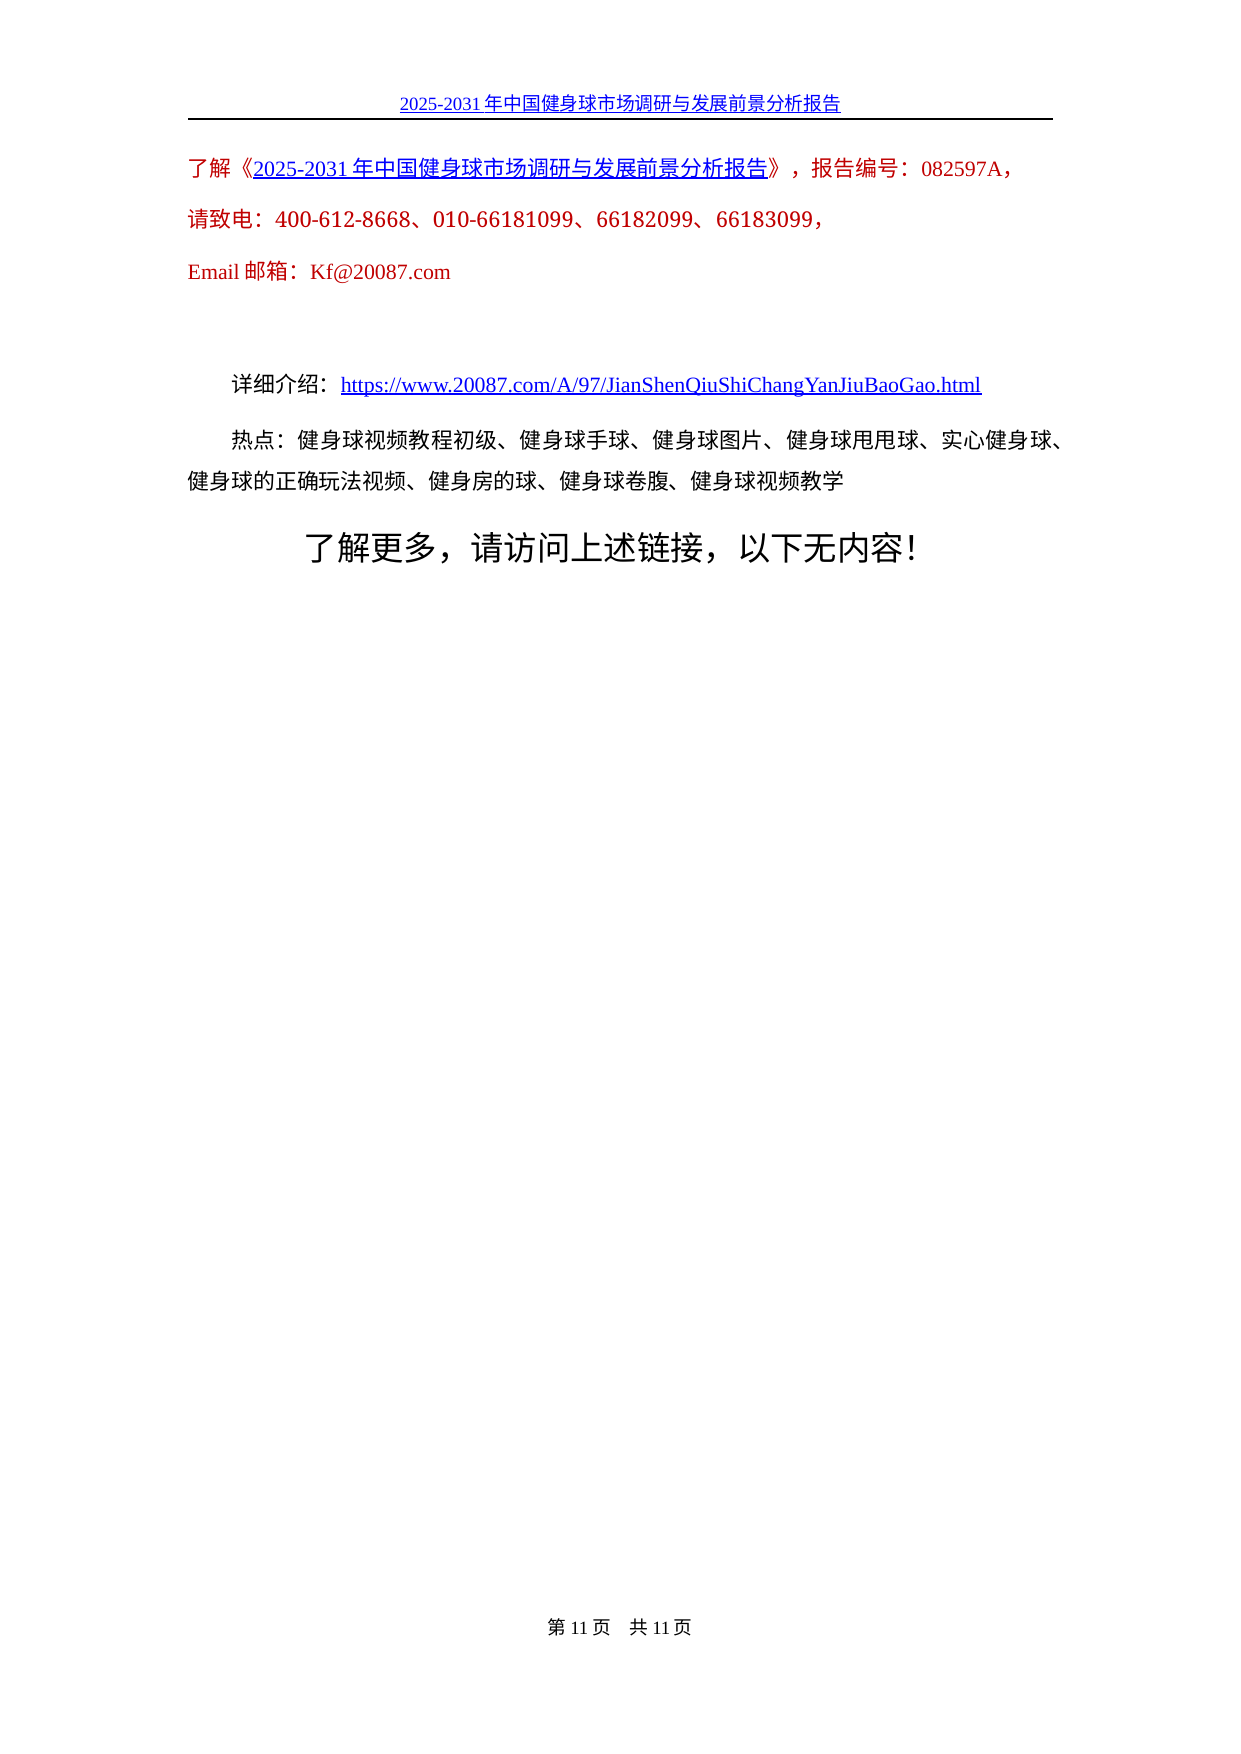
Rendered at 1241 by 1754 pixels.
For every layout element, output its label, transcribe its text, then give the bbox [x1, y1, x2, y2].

text Email邮箱：Kf@20087.com [187, 253, 1053, 286]
text 详细介绍：https://www.20087.com/A/97/JianShenQiuShiChangYanJiuBaoGao.html [187, 366, 1053, 399]
title 了解更多，请访问上述链接，以下无内容！ [187, 514, 1053, 579]
text 了解《2025-2031年中国健身球市场调研与发展前景分析报告》，报告编号：082597A， [187, 150, 1053, 183]
text 热点：健身球视频教程初级、健身球手球、健身球图片、健身球甩甩球、实心健身球、健身球的正确玩法视频、健身房的球、健身球卷腹、健身球视频教学 [187, 423, 1053, 496]
text 请致电：400-612-8668、010-66181099、66182099、66183099， [187, 202, 1053, 234]
